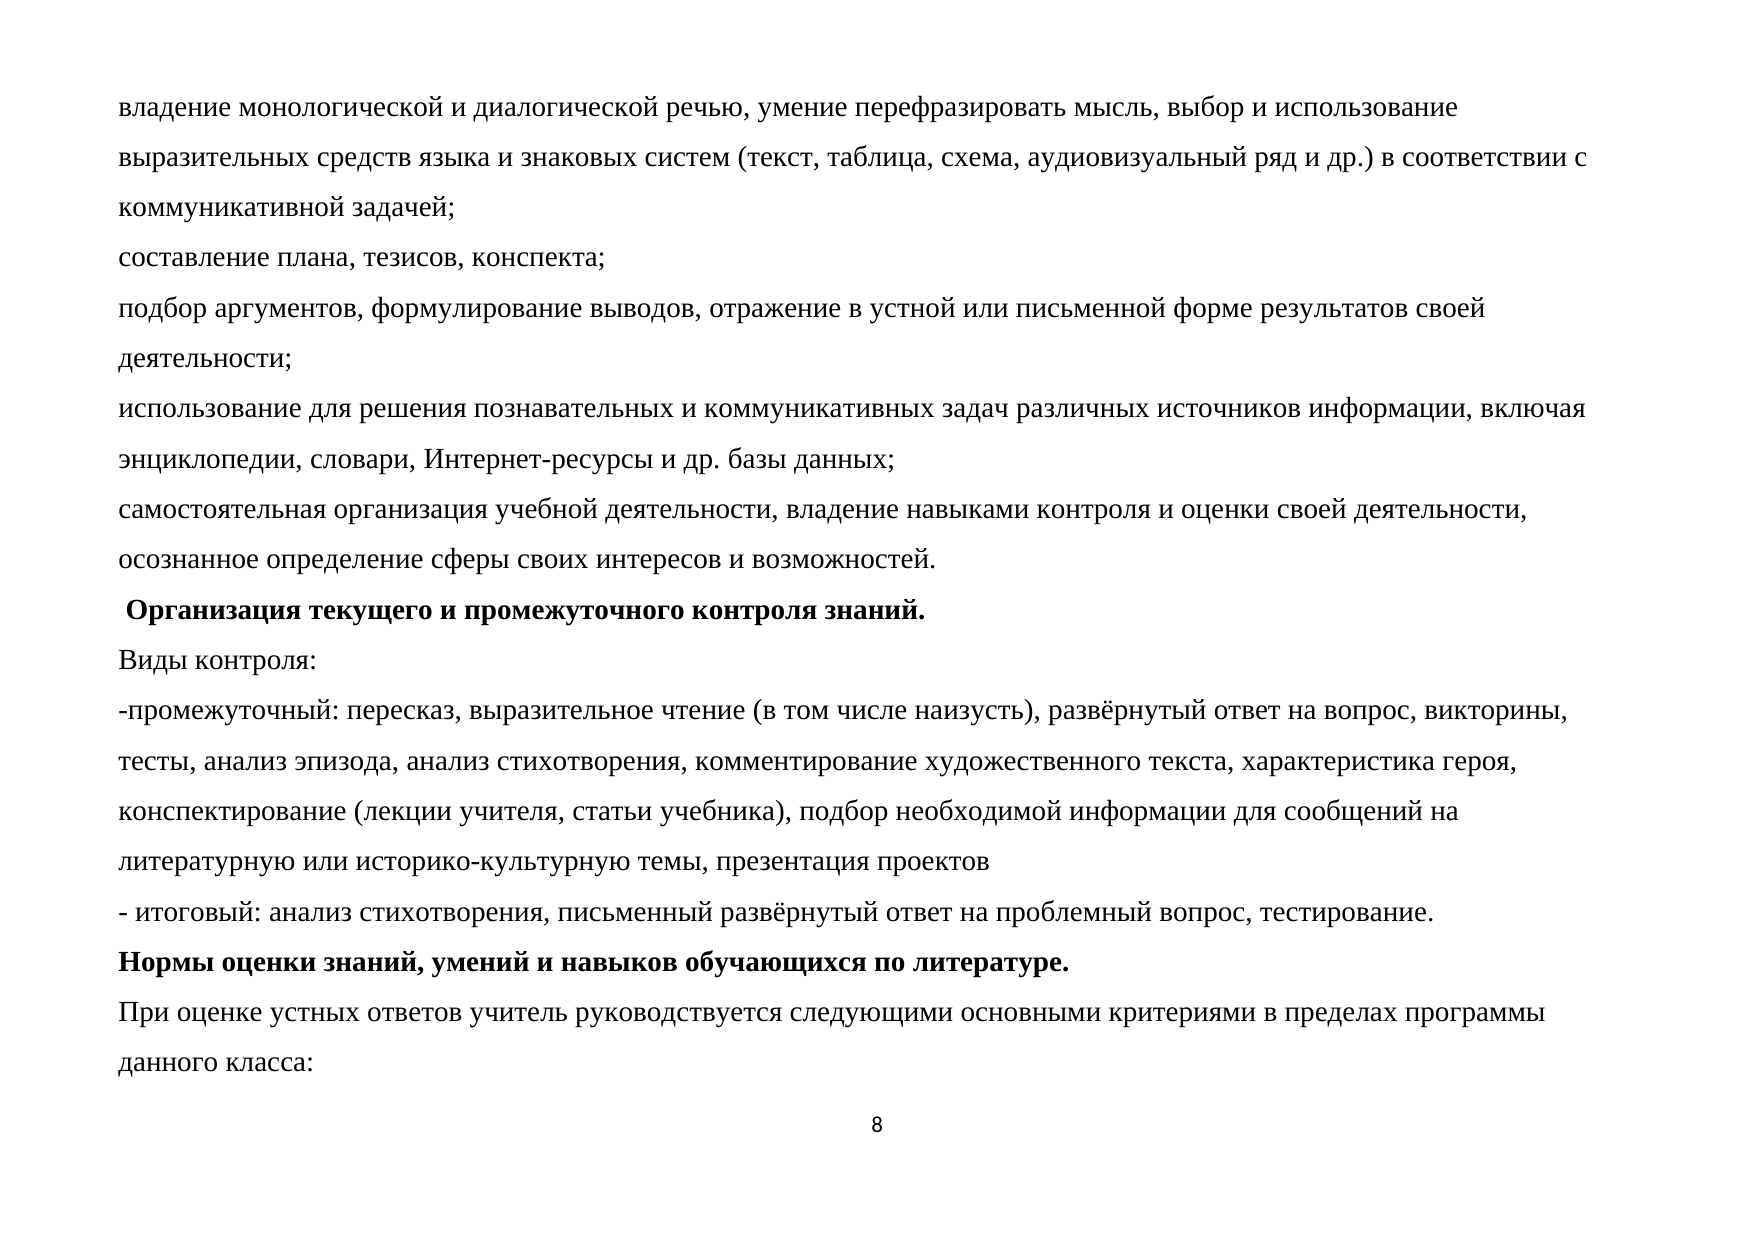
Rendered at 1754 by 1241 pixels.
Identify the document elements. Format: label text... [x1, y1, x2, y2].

text владение монологической и диалогической речью, умение перефразировать мысль, выбор и использование выразительных средств языка и знаковых систем (текст, таблица, схема, аудиовизуальный ряд и др.) в соответствии с коммуникативной задачей; [118, 89, 1636, 223]
text Организация текущего и промежуточного контроля знаний. [118, 592, 1636, 625]
text Нормы оценки знаний, умений и навыков обучающихся по литературе. [118, 944, 1636, 977]
text При оценке устных ответов учитель руководствуется следующими основными критериями в пределах программы данного класса: [118, 994, 1636, 1078]
text подбор аргументов, формулирование выводов, отражение в устной или письменной форме результатов своей деятельности; [118, 290, 1636, 374]
text - итоговый: анализ стихотворения, письменный развёрнутый ответ на проблемный вопрос, тестирование. [118, 894, 1636, 927]
text Виды контроля: [118, 642, 1636, 676]
text использование для решения познавательных и коммуникативных задач различных источников информации, включая энциклопедии, словари, Интернет-ресурсы и др. базы данных; [118, 391, 1636, 474]
text составление плана, тезисов, конспекта; [118, 239, 1636, 273]
text -промежуточный: пересказ, выразительное чтение (в том числе наизусть), развёрнутый ответ на вопрос, викторины, тесты, анализ эпизода, анализ стихотворения, комментирование художественного текста, характеристика героя, конспектирование (лекции учителя, статьи учебника), подбор необходимой информации для сообщений на литературную или историко-культурную темы, презентация проектов [118, 692, 1636, 877]
text самостоятельная организация учебной деятельности, владение навыками контроля и оценки своей деятельности, осознанное определение сферы своих интересов и возможностей. [118, 491, 1636, 575]
